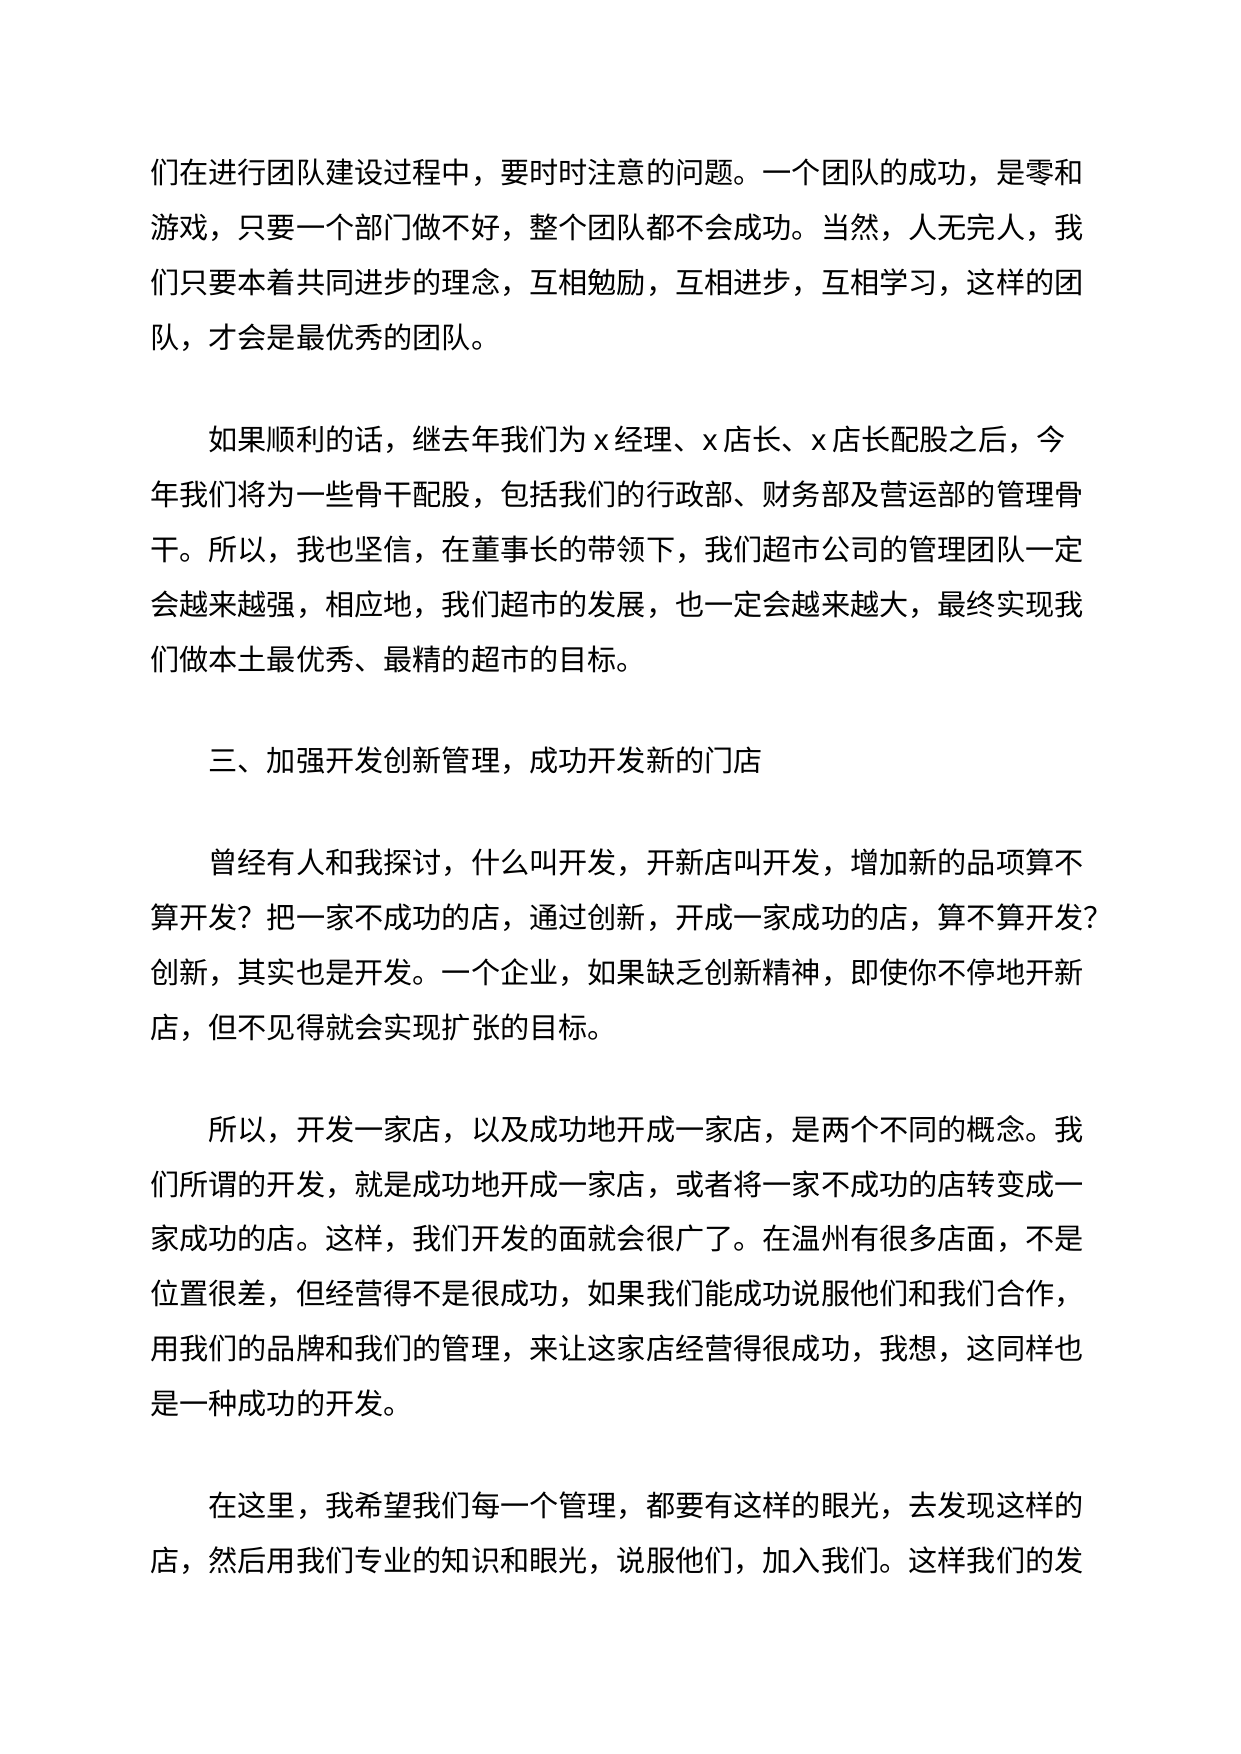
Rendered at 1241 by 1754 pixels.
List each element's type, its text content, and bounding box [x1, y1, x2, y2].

text 如果顺利的话，继去年我们为x经理、x店长、x店长配股之后，今年我们将为一些骨干配股，包括我们的行政部、财务部及营运部的管理骨干。所以，我也坚信，在董事长的带领下，我们超市公司的管理团队一定会越来越强，相应地，我们超市的发展，也一定会越来越大，最终实现我们做本土最优秀、最精的超市的目标。 [150, 416, 1090, 678]
text 曾经有人和我探讨，什么叫开发，开新店叫开发，增加新的品项算不算开发？把一家不成功的店，通过创新，开成一家成功的店，算不算开发？创新，其实也是开发。一个企业，如果缺乏创新精神，即使你不停地开新店，但不见得就会实现扩张的目标。 [150, 840, 1090, 1047]
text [150, 150, 1090, 357]
text 三、加强开发创新管理，成功开发新的门店 [150, 738, 1090, 780]
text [150, 1482, 1090, 1579]
text 所以，开发一家店，以及成功地开成一家店，是两个不同的概念。我们所谓的开发，就是成功地开成一家店，或者将一家不成功的店转变成一家成功的店。这样，我们开发的面就会很广了。在温州有很多店面，不是位置很差，但经营得不是很成功，如果我们能成功说服他们和我们合作，用我们的品牌和我们的管理，来让这家店经营得很成功，我想，这同样也是一种成功的开发。 [150, 1106, 1090, 1423]
